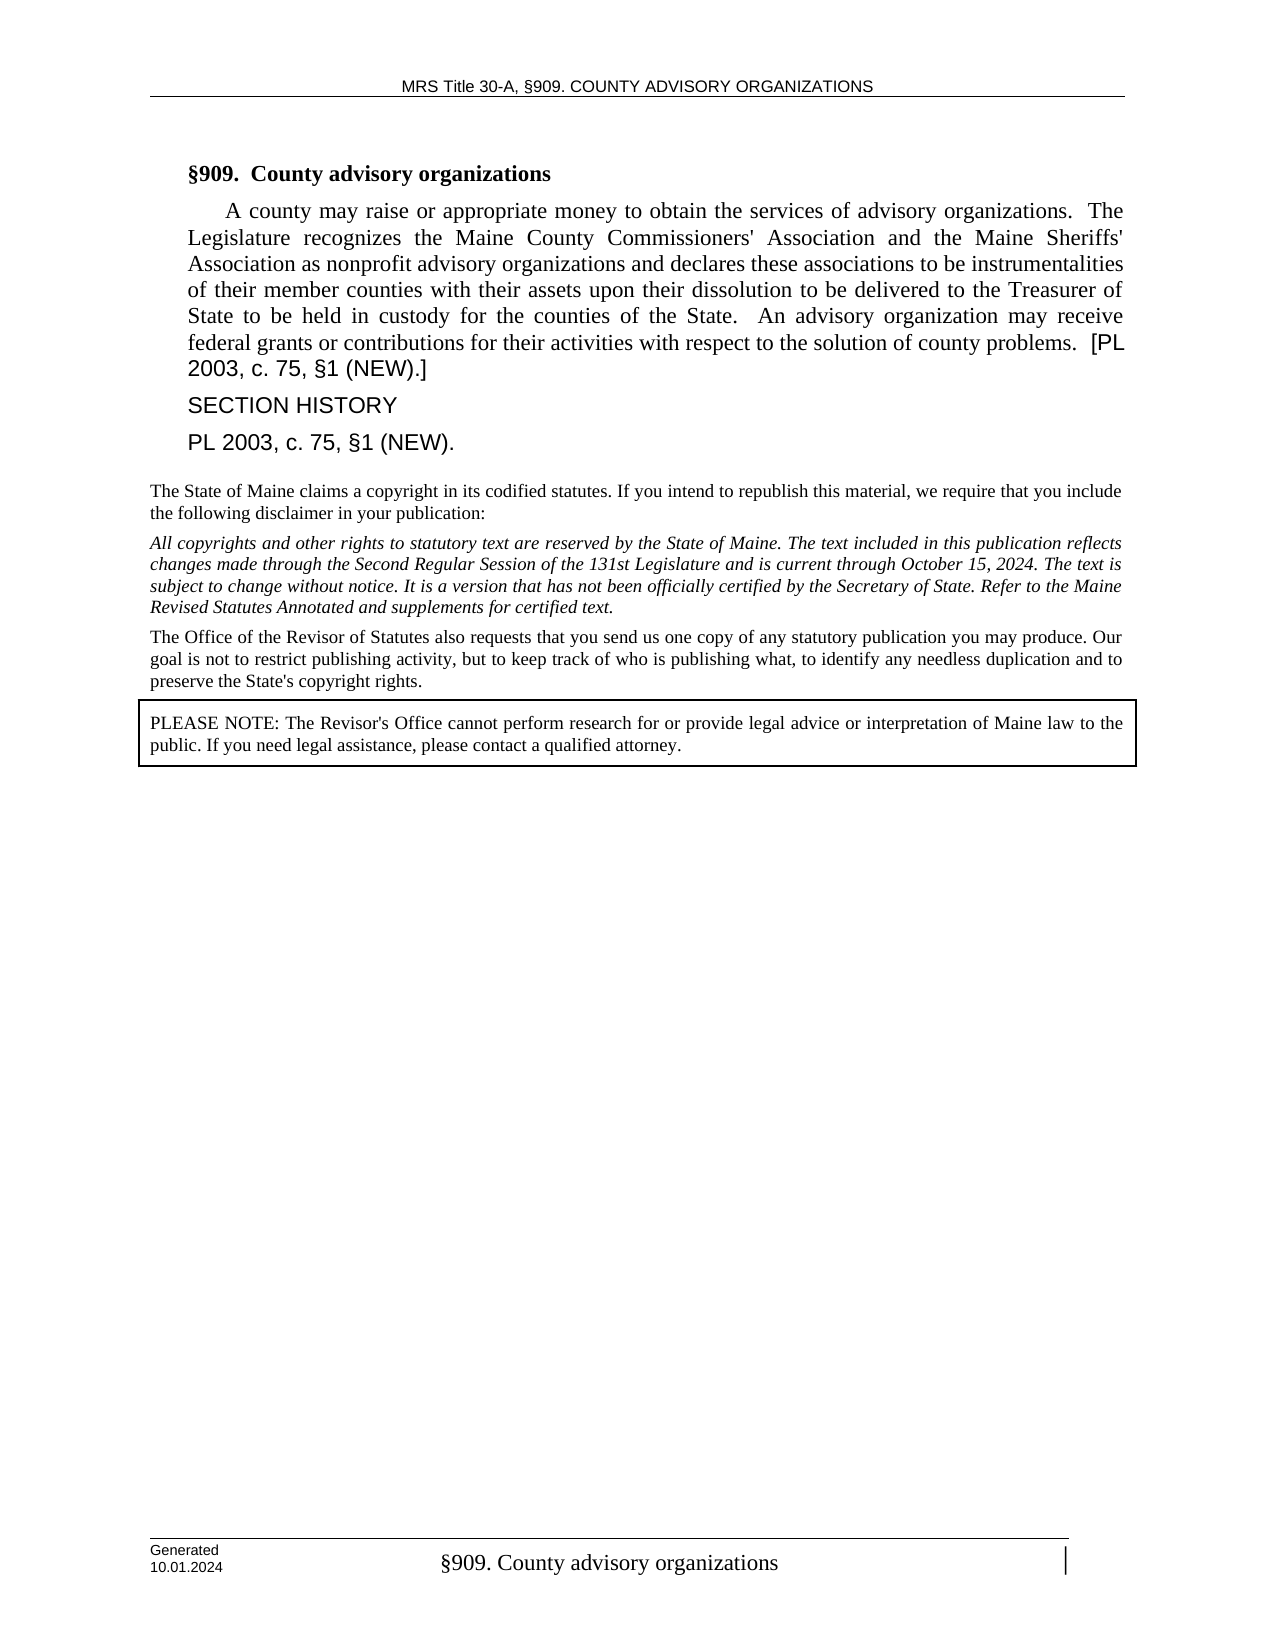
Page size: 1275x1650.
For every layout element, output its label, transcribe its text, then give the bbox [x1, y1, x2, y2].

text PL 2003, c. 75, §1 (NEW). [187, 429, 1125, 455]
text The Office of the Revisor of Statutes also requests that you send us one copy of any statutory publication you may produce. Our goal is not to restrict publishing activity, but to keep track of who is publishing what, to identify any needless duplication and to preserve the State's copyright rights. [150, 626, 1125, 691]
text §909. County advisory organizations [187, 160, 1125, 187]
text SECTION HISTORY [187, 392, 1125, 418]
text PLEASE NOTE: The Revisor's Office cannot perform research for or provide legal advice or interpretation of Maine law to the public. If you need legal assistance, please contact a qualified attorney. [140, 701, 1135, 765]
text A county may raise or appropriate money to obtain the services of advisory organizations. The Legislature recognizes the Maine County Commissioners' Association and the Maine Sheriffs' Association as nonprofit advisory organizations and declares these associations to be instrumentalities of their member counties with their assets upon their dissolution to be delivered to the Treasurer of State to be held in custody for the counties of the State. An advisory organization may receive federal grants or contributions for their activities with respect to the solution of county problems. [PL 2003, c. 75, §1 (NEW).] [187, 197, 1125, 382]
text All copyrights and other rights to statutory text are reserved by the State of Maine. The text included in this publication reflects changes made through the Second Regular Session of the 131st Legislature and is current through October 15, 2024 . The text is subject to change without notice. It is a version that has not been officially certified by the Secretary of State. Refer to the Maine Revised Statutes Annotated and supplements for certified text. [150, 532, 1125, 618]
text The State of Maine claims a copyright in its codified statutes. If you intend to republish this material, we require that you include the following disclaimer in your publication: [150, 480, 1125, 523]
